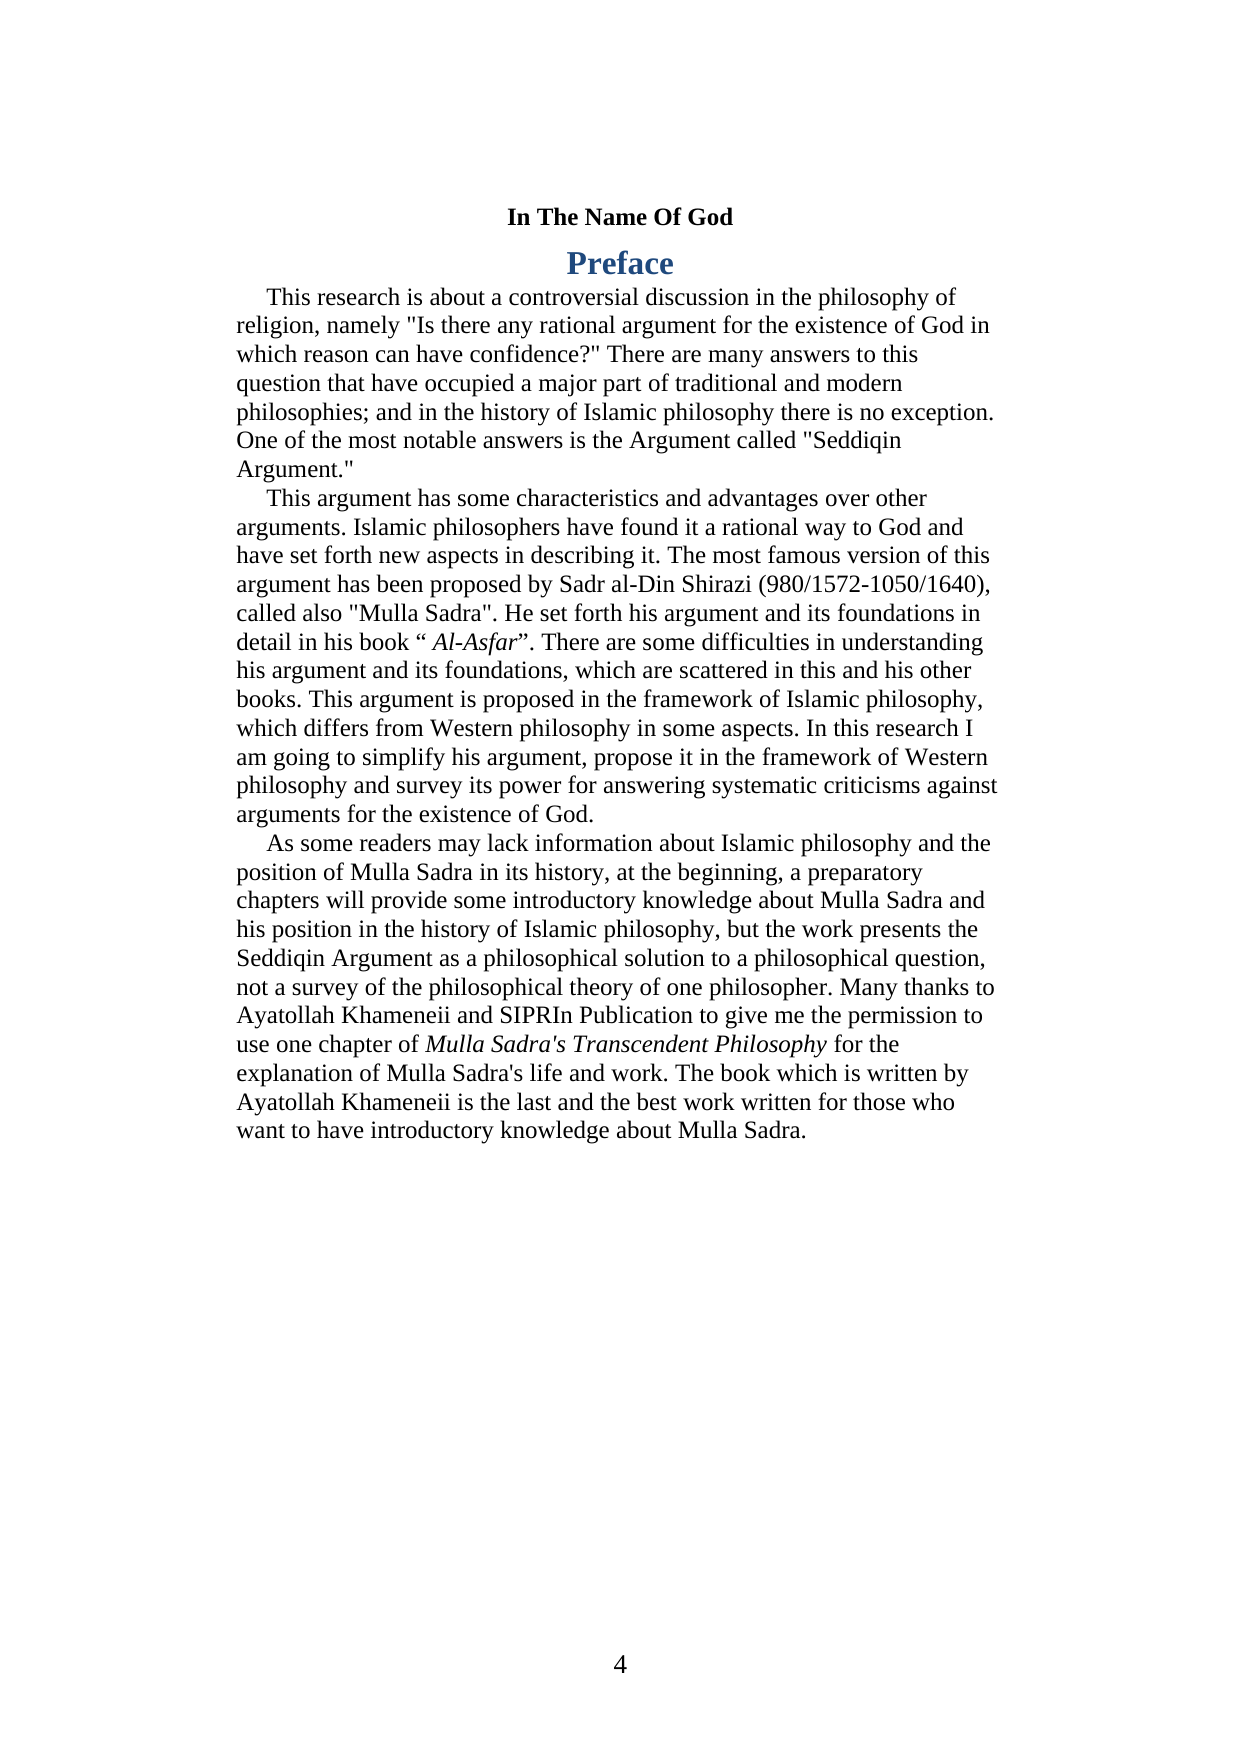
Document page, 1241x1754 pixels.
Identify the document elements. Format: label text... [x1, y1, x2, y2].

text This research is about a controversial discussion in the philosophy of religion, namely "Is there any rational argument for the existence of God in which reason can have confidence?" There are many answers to this question that have occupied a major part of traditional and modern philosophies; and in the history of Islamic philosophy there is no exception. One of the most notable answers is the Argument called "Seddiqin Argument." [236, 282, 1004, 483]
text In The Name Of God [236, 202, 1004, 231]
text As some readers may lack information about Islamic philosophy and the position of Mulla Sadra in its history, at the beginning, a preparatory chapters will provide some introductory knowledge about Mulla Sadra and his position in the history of Islamic philosophy, but the work presents the Seddiqin Argument as a philosophical solution to a philosophical question, not a survey of the philosophical theory of one philosopher. Many thanks to Ayatollah Khameneii and SIPRIn Publication to give me the permission to use one chapter of Mulla Sadra's Transcendent Philosophy for the explanation of Mulla Sadra's life and work. The book which is written by Ayatollah Khameneii is the last and the best work written for those who want to have introductory knowledge about Mulla Sadra. [236, 828, 1004, 1144]
subtitle Preface [236, 243, 1004, 282]
text This argument has some characteristics and advantages over other arguments. Islamic philosophers have found it a rational way to God and have set forth new aspects in describing it. The most famous version of this argument has been proposed by Sadr al-Din Shirazi (980/1572-1050/1640), called also "Mulla Sadra". He set forth his argument and its foundations in detail in his book “ Al-Asfar”. There are some difficulties in understanding his argument and its foundations, which are scattered in this and his other books. This argument is proposed in the framework of Islamic philosophy, which differs from Western philosophy in some aspects. In this research I am going to simplify his argument, propose it in the framework of Western philosophy and survey its power for answering systematic criticisms against arguments for the existence of God. [236, 483, 1004, 828]
